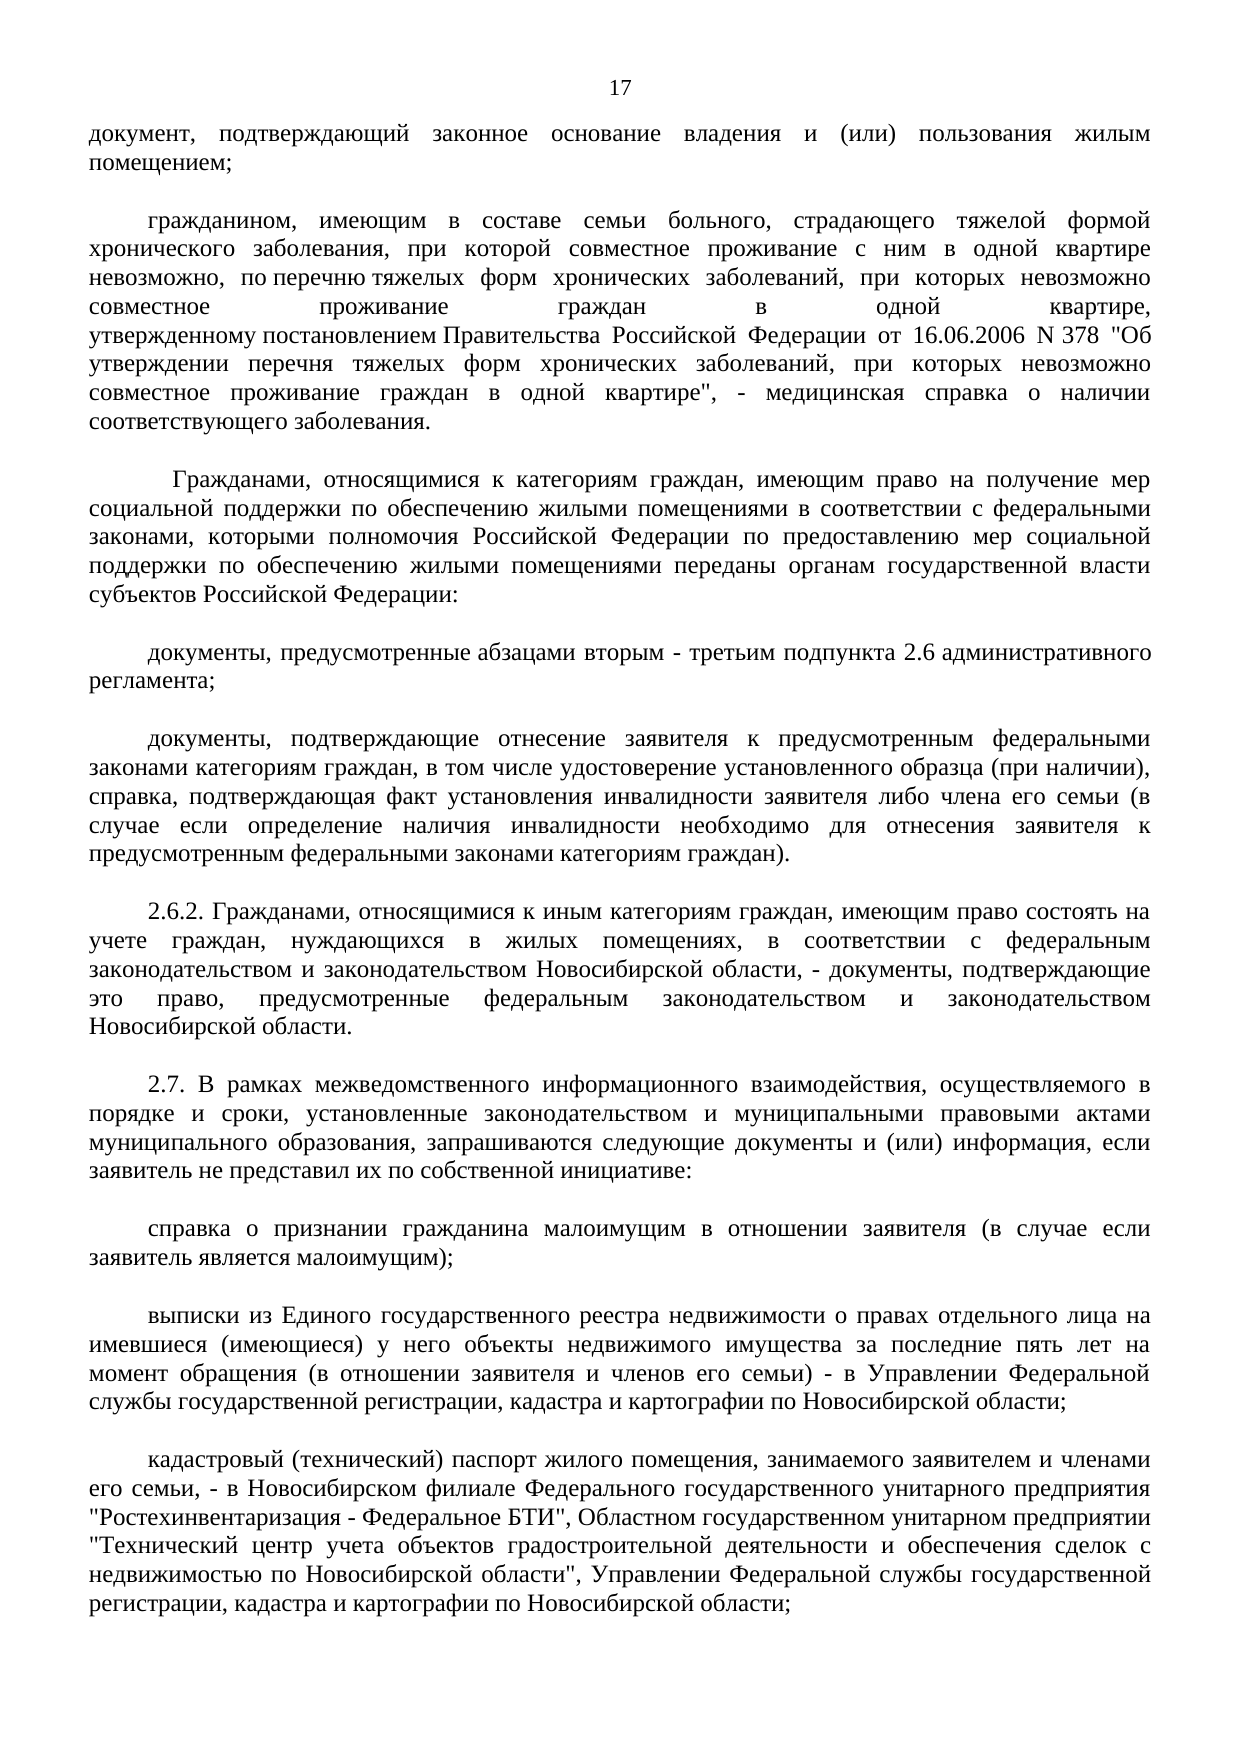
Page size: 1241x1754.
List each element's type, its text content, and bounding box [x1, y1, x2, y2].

text 2.7. В рамках межведомственного информационного взаимодействия, осуществляемого в порядке и сроки, установленные законодательством и муниципальными правовыми актами муниципального образования, запрашиваются следующие документы и (или) информация, если заявитель не представил их по собственной инициативе: [89, 1069, 1152, 1184]
text гражданином, имеющим в составе семьи больного, страдающего тяжелой формой хронического заболевания, при которой совместное проживание с ним в одной квартире невозможно, по перечню тяжелых форм хронических заболеваний, при которых невозможно совместное проживание граждан в одной квартире, утвержденному постановлением Правительства Российской Федерации от 16.06.2006 N 378 "Об утверждении перечня тяжелых форм хронических заболеваний, при которых невозможно совместное проживание граждан в одной квартире", - медицинская справка о наличии соответствующего заболевания. [89, 205, 1152, 435]
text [89, 118, 1152, 176]
text справка о признании гражданина малоимущим в отношении заявителя (в случае если заявитель является малоимущим); [89, 1213, 1152, 1271]
text выписки из Единого государственного реестра недвижимости о правах отдельного лица на имевшиеся (имеющиеся) у него объекты недвижимого имущества за последние пять лет на момент обращения (в отношении заявителя и членов его семьи) - в Управлении Федеральной службы государственной регистрации, кадастра и картографии по Новосибирской области; [89, 1300, 1152, 1415]
text документы, предусмотренные абзацами вторым - третьим подпункта 2.6 административного регламента; [89, 637, 1152, 694]
text документы, подтверждающие отнесение заявителя к предусмотренным федеральными законами категориям граждан, в том числе удостоверение установленного образца (при наличии), справка, подтверждающая факт установления инвалидности заявителя либо члена его семьи (в случае если определение наличия инвалидности необходимо для отнесения заявителя к предусмотренным федеральными законами категориям граждан). [89, 723, 1152, 867]
text Гражданами, относящимися к категориям граждан, имеющим право на получение мер социальной поддержки по обеспечению жилыми помещениями в соответствии с федеральными законами, которыми полномочия Российской Федерации по предоставлению мер социальной поддержки по обеспечению жилыми помещениями переданы органам государственной власти субъектов Российской Федерации: [89, 464, 1152, 608]
text кадастровый (технический) паспорт жилого помещения, занимаемого заявителем и членами его семьи, - в Новосибирском филиале Федерального государственного унитарного предприятия "Ростехинвентаризация - Федеральное БТИ", Областном государственном унитарном предприятии "Технический центр учета объектов градостроительной деятельности и обеспечения сделок с недвижимостью по Новосибирской области", Управлении Федеральной службы государственной регистрации, кадастра и картографии по Новосибирской области; [89, 1444, 1152, 1617]
text 2.6.2. Гражданами, относящимися к иным категориям граждан, имеющим право состоять на учете граждан, нуждающихся в жилых помещениях, в соответствии с федеральным законодательством и законодательством Новосибирской области, - документы, подтверждающие это право, предусмотренные федеральным законодательством и законодательством Новосибирской области. [89, 896, 1152, 1040]
